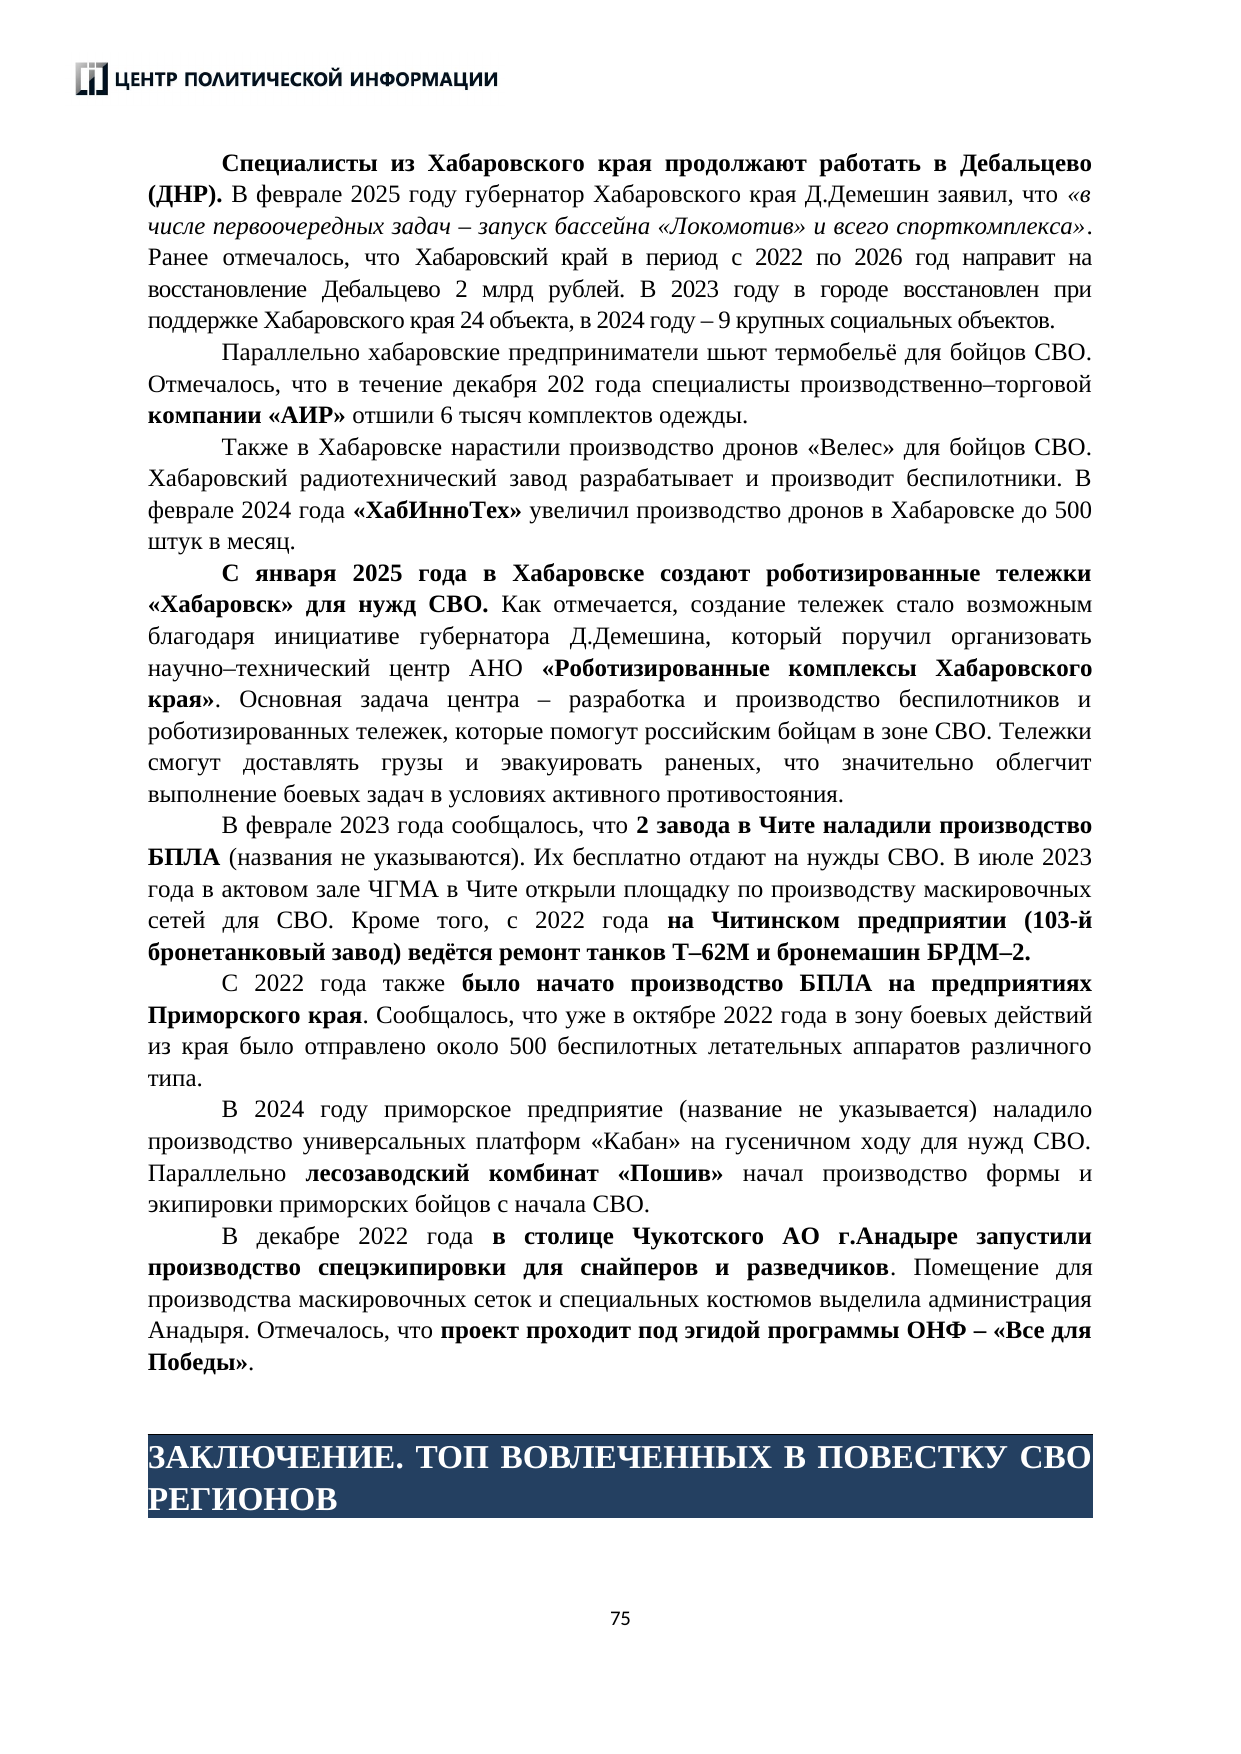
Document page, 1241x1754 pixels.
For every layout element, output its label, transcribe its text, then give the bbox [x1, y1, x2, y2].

text Также в Хабаровске нарастили производство дронов «Велес» для бойцов СВО. Хабаровский радиотехнический завод разрабатывает и производит беспилотники. В феврале 2024 года «ХабИнноТех» увеличил производство дронов в Хабаровске до 500 штук в месяц. [148, 432, 1093, 555]
text Параллельно хабаровские предприниматели шьют термобельё для бойцов СВО. Отмечалось, что в течение декабря 202 года специалисты производственно–торговой компании «АИР» отшили 6 тысяч комплектов одежды. [148, 337, 1093, 429]
subtitle ЗАКЛЮЧЕНИЕ. ТОП ВОВЛЕЧЕННЫХ В ПОВЕСТКУ СВО РЕГИОНОВ [148, 1435, 1093, 1518]
text В феврале 2023 года сообщалось, что 2 завода в Чите наладили производство БПЛА (названия не указываются). Их бесплатно отдают на нужды СВО. В июле 2023 года в актовом зале ЧГМА в Чите открыли площадку по производству маскировочных сетей для СВО. Кроме того, с 2022 года на Читинском предприятии (103-й бронетанковый завод) ведётся ремонт танков Т–62М и бронемашин БРДМ–2. [148, 934, 1093, 966]
text Специалисты из Хабаровского края продолжают работать в Дебальцево (ДНР). В феврале 2025 году губернатор Хабаровского края Д.Демешин заявил, что «в числе первоочередных задач – запуск бассейна «Локомотив» и всего спорткомплекса». Ранее отмечалось, что Хабаровский край в период с 2022 по 2026 год направит на восстановление Дебальцево 2 млрд рублей. В 2023 году в городе восстановлен при поддержке Хабаровского края 24 объекта, в 2024 году – 9 крупных социальных объектов. [148, 148, 1093, 334]
text В 2024 году приморское предприятие (название не указывается) наладило производство универсальных платформ «Кабан» на гусеничном ходу для нужд СВО. Параллельно лесозаводский комбинат «Пошив» начал производство формы и экипировки приморских бойцов с начала СВО. [148, 1094, 1093, 1218]
text С января 2025 года в Хабаровске создают роботизированные тележки «Хабаровск» для нужд СВО. Как отмечается, создание тележек стало возможным благодаря инициативе губернатора Д.Демешина, который поручил организовать научно–технический центр АНО «Роботизированные комплексы Хабаровского края». Основная задача центра – разработка и производство беспилотников и роботизированных тележек, которые помогут российским бойцам в зоне СВО. Тележки смогут доставлять грузы и эвакуировать раненых, что значительно облегчит выполнение боевых задач в условиях активного противостояния. [148, 558, 1093, 621]
picture [64, 52, 506, 106]
text В феврале 2023 года сообщалось, что 2 завода в Чите наладили производство БПЛА (названия не указываются). Их бесплатно отдают на нужды СВО. В июле 2023 года в актовом зале ЧГМА в Чите открыли площадку по производству маскировочных сетей для СВО. Кроме того, с 2022 года на Читинском предприятии (103-й бронетанковый завод) ведётся ремонт танков Т–62М и бронемашин БРДМ–2. [148, 811, 1093, 842]
text В декабре 2022 года в столице Чукотского АО г.Анадыре запустили производство спецэкипировки для снайперов и разведчиков. Помещение для производства маскировочных сеток и специальных костюмов выделила администрация Анадыря. Отмечалось, что проект проходит под эгидой программы ОНФ – «Все для Победы». [148, 1221, 1093, 1376]
text С 2022 года также было начато производство БПЛА на предприятиях Приморского края. Сообщалось, что уже в октябре 2022 года в зону боевых действий из края было отправлено около 500 беспилотных летательных аппаратов различного типа. [148, 1060, 1093, 1092]
text С 2022 года также было начато производство БПЛА на предприятиях Приморского края. Сообщалось, что уже в октябре 2022 года в зону боевых действий из края было отправлено около 500 беспилотных летательных аппаратов различного типа. [148, 968, 1093, 1031]
